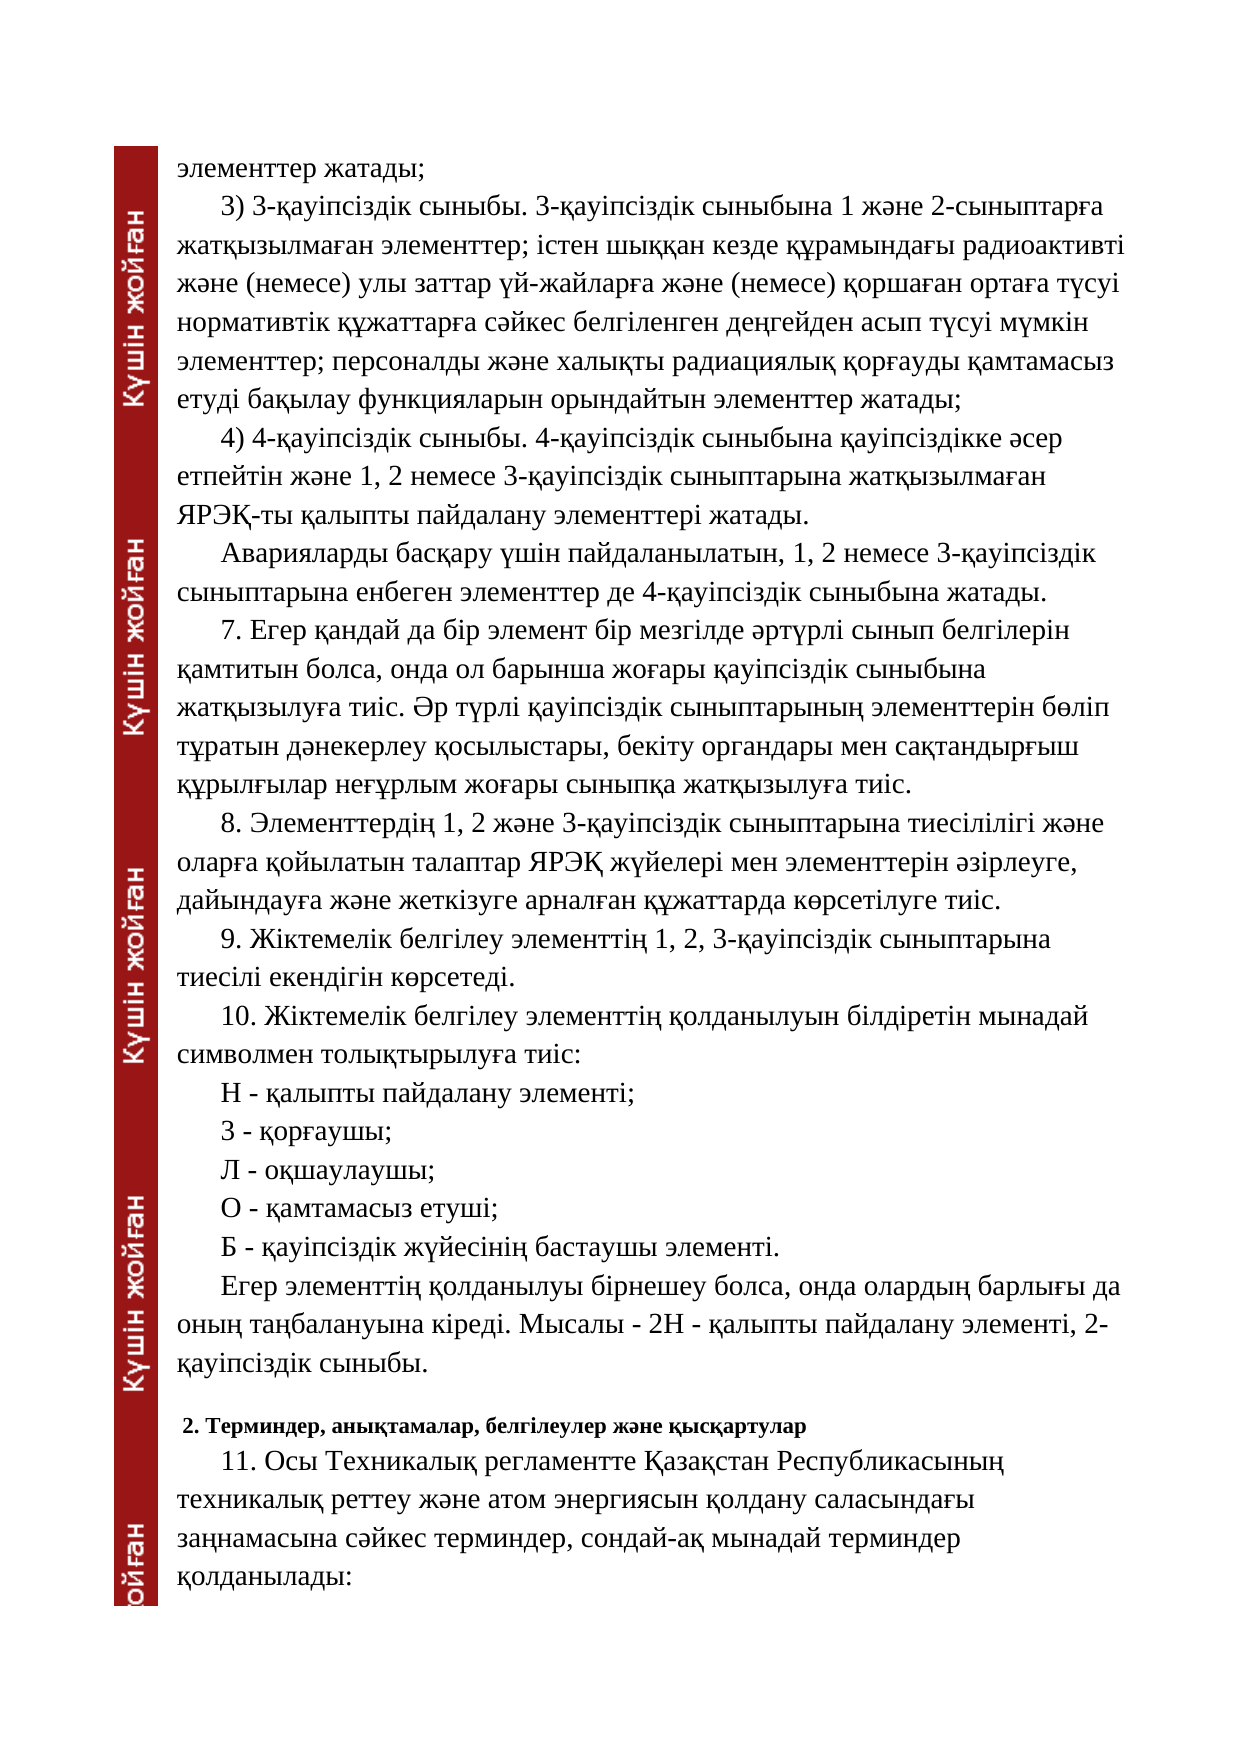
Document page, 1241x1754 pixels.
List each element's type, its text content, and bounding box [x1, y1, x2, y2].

text 2. Терминдер, анықтамалар, белгілеулер және қысқартулар [112, 1412, 1128, 1439]
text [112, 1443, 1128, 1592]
picture [114, 1439, 158, 1443]
picture [114, 1408, 158, 1412]
picture [114, 1592, 158, 1606]
picture [114, 146, 158, 150]
